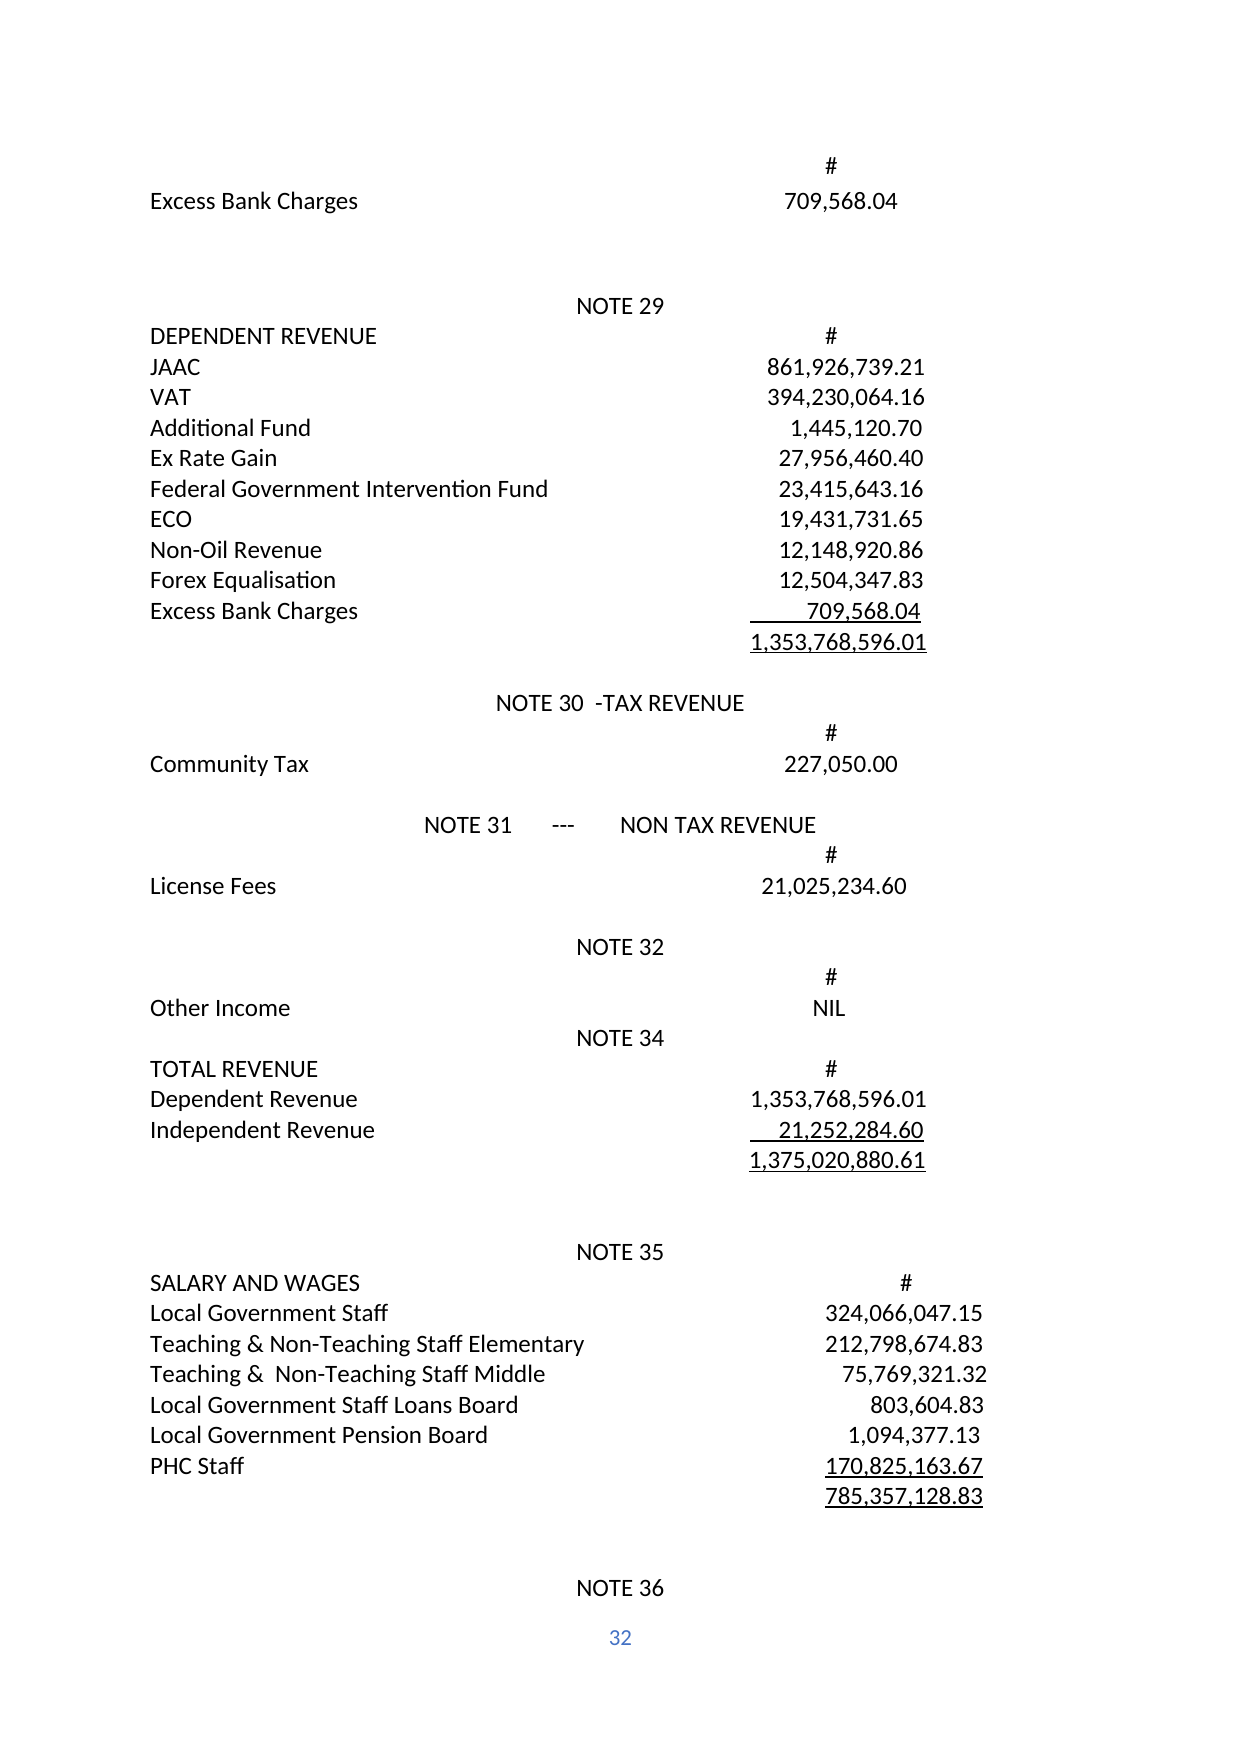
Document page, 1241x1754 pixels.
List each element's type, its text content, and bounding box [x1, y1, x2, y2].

text SALARY AND WAGES # [150, 1267, 1090, 1297]
text JAAC 861,926,739.21 [150, 351, 1090, 382]
text Teaching & Non-Teaching Staff Elementary 212,798,674.83 [150, 1328, 1090, 1358]
text License Fees 21,025,234.60 [150, 870, 1090, 900]
text Local Government Staff Loans Board 803,604.83 [150, 1389, 1090, 1419]
text NOTE 31 --- NON TAX REVENUE [150, 809, 1090, 839]
text NOTE 30 -TAX REVENUE [150, 687, 1090, 717]
text VAT 394,230,064.16 [150, 382, 1090, 412]
text # [150, 717, 1090, 748]
text NOTE 36 [150, 1572, 1090, 1602]
text Excess Bank Charges 709,568.04 [150, 185, 1090, 216]
text Community Tax 227,050.00 [150, 748, 1090, 778]
text Forex Equalisation 12,504,347.83 [150, 565, 1090, 595]
text Independent Revenue 21,252,284.60 [150, 1114, 1090, 1144]
text 1,375,020,880.61 [150, 1144, 1090, 1175]
text DEPENDENT REVENUE # [150, 321, 1090, 351]
text Teaching & Non-Teaching Staff Middle 75,769,321.32 [150, 1358, 1090, 1389]
text NOTE 29 [150, 290, 1090, 321]
text Additional Fund 1,445,120.70 [150, 412, 1090, 443]
text Local Government Staff 324,066,047.15 [150, 1297, 1090, 1328]
text Other Income NIL [150, 992, 1090, 1022]
text 785,357,128.83 [150, 1480, 1090, 1511]
text ECO 19,431,731.65 [150, 504, 1090, 534]
text NOTE 34 [150, 1022, 1090, 1053]
text 1,353,768,596.01 [150, 626, 1090, 656]
text Federal Government Intervention Fund 23,415,643.16 [150, 473, 1090, 504]
text # [150, 839, 1090, 870]
text # [150, 961, 1090, 992]
text Non-Oil Revenue 12,148,920.86 [150, 534, 1090, 565]
text # [150, 150, 1090, 181]
text Local Government Pension Board 1,094,377.13 [150, 1419, 1090, 1450]
text PHC Staff 170,825,163.67 [150, 1450, 1090, 1480]
text NOTE 35 [150, 1236, 1090, 1267]
text Ex Rate Gain 27,956,460.40 [150, 443, 1090, 473]
text TOTAL REVENUE # [150, 1053, 1090, 1083]
text Excess Bank Charges 709,568.04 [150, 595, 1090, 626]
text NOTE 32 [150, 931, 1090, 961]
text Dependent Revenue 1,353,768,596.01 [150, 1083, 1090, 1114]
